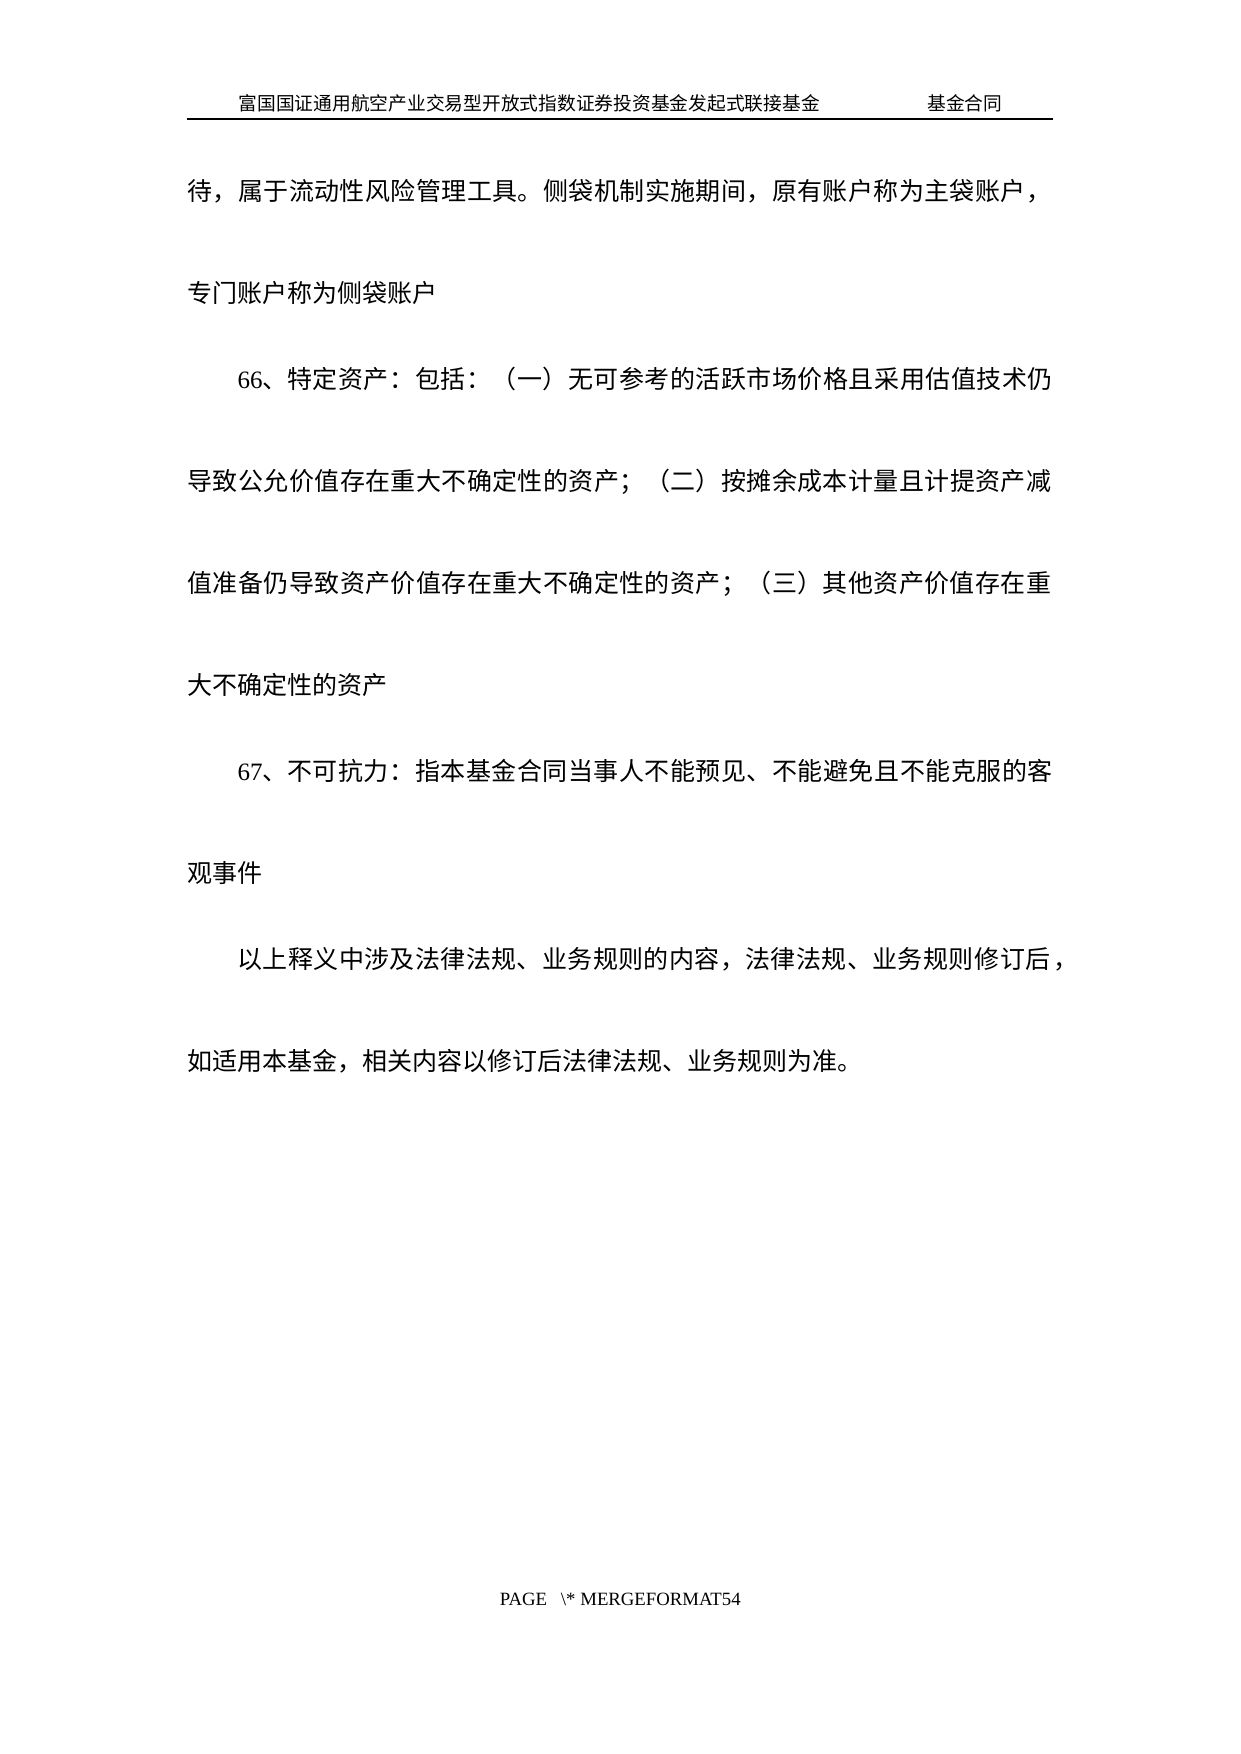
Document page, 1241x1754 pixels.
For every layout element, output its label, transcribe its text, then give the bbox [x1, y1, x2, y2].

list 特定资产：包括：（一）无可参考的活跃市场价格且采用估值技术仍导致公允价值存在重大不确定性的资产；（二）按摊余成本计量且计提资产减值准备仍导致资产价值存在重大不确定性的资产；（三）其他资产价值存在重大不确定性的资产 [187, 344, 1053, 717]
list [187, 156, 1053, 326]
text 以上释义中涉及法律法规、业务规则的内容，法律法规、业务规则修订后，如适用本基金，相关内容以修订后法律法规、业务规则为准。 [187, 923, 1053, 1093]
list 不可抗力：指本基金合同当事人不能预见、不能避免且不能克服的客观事件 [187, 735, 1053, 905]
